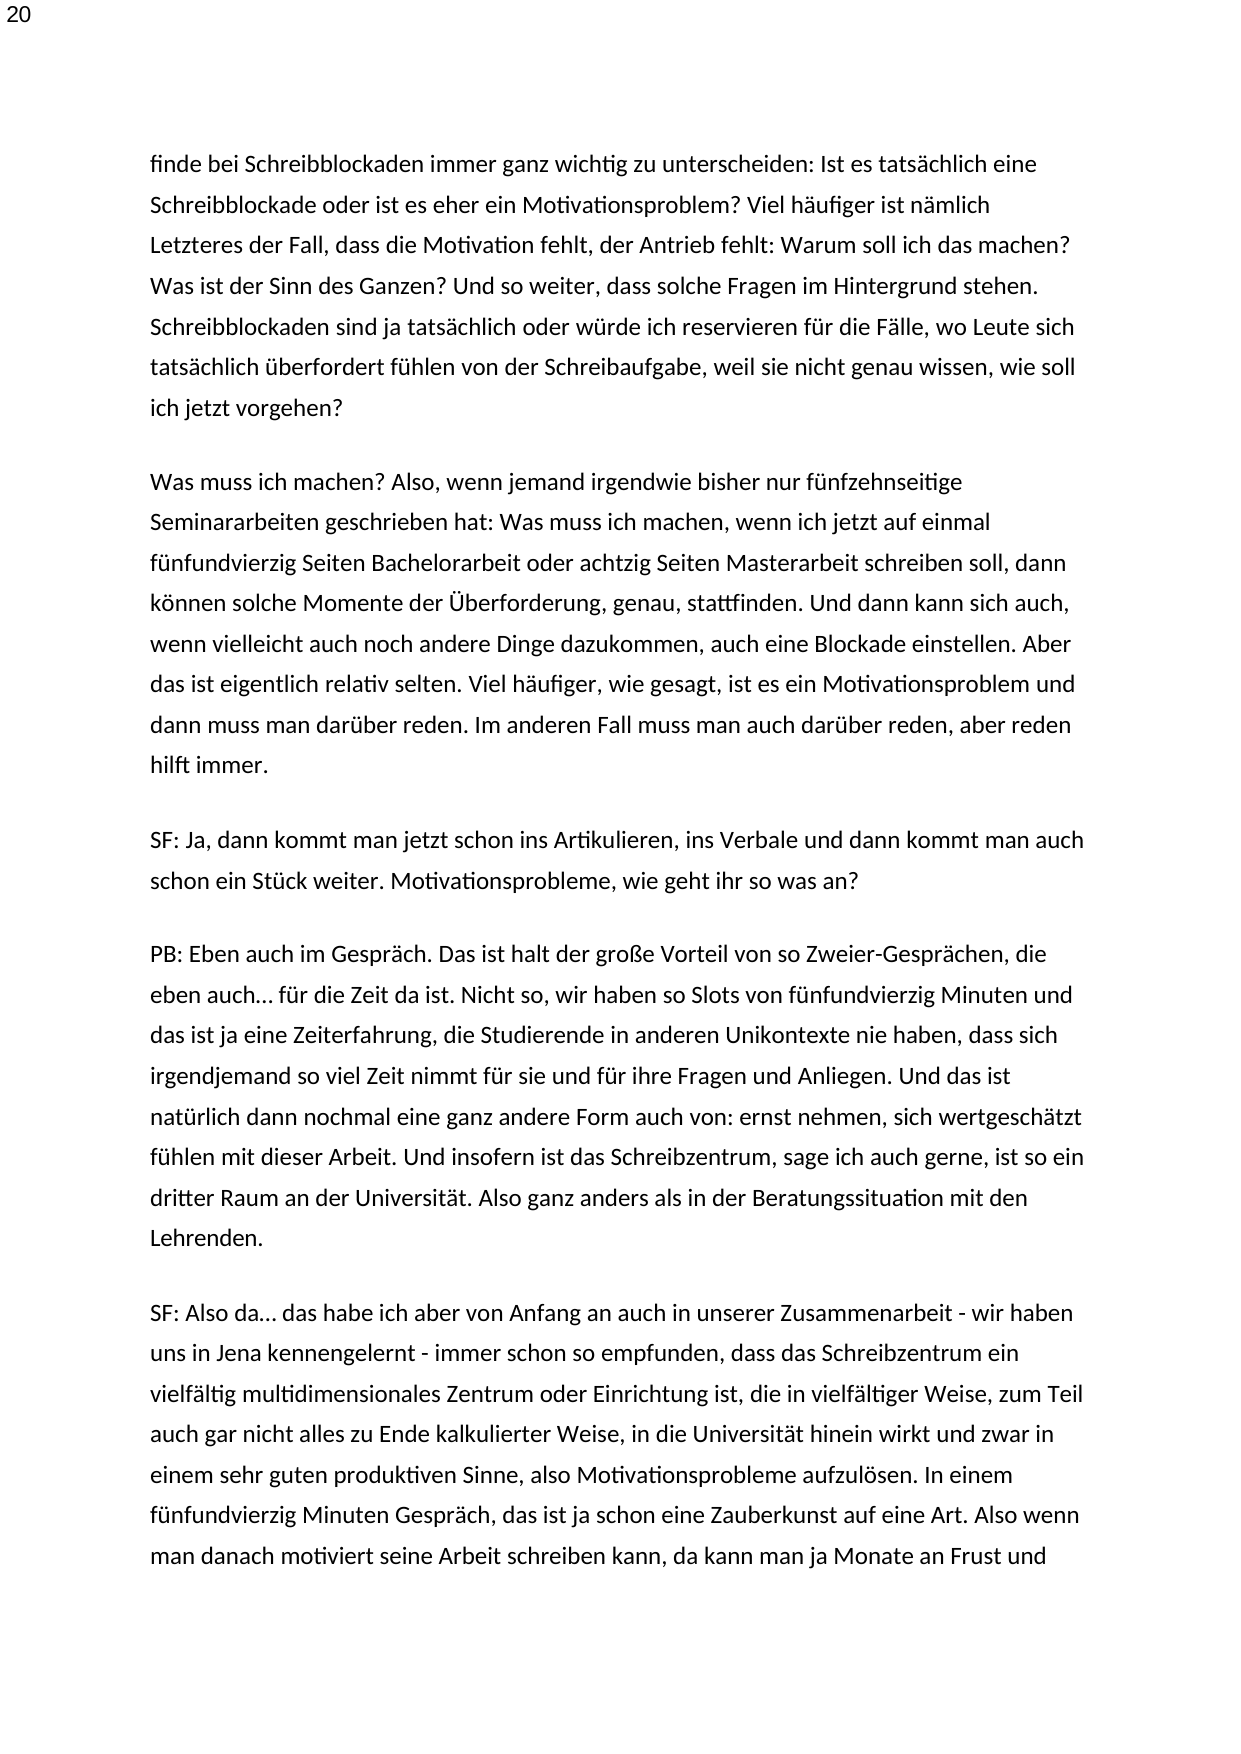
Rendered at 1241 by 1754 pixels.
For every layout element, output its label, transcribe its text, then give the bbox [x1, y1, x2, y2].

text SF: Ja, dann kommt man jetzt schon ins Artikulieren, ins Verbale und dann kommt man auch schon ein Stück weiter. Motivationsprobleme, wie geht ihr so was an? [150, 824, 1085, 895]
text PB: Eben auch im Gespräch. Das ist halt der große Vorteil von so Zweier-Gesprächen, die eben auch… für die Zeit da ist. Nicht so, wir haben so Slots von fünfundvierzig Minuten und das ist ja eine Zeiterfahrung, die Studierende in anderen Unikontexte nie haben, dass sich irgendjemand so viel Zeit nimmt für sie und für ihre Fragen und Anliegen. Und das ist natürlich dann nochmal eine ganz andere Form auch von: ernst nehmen, sich wertgeschätzt fühlen mit dieser Arbeit. Und insofern ist das Schreibzentrum, sage ich auch gerne, ist so ein dritter Raum an der Universität. Also ganz anders als in der Beratungssituation mit den Lehrenden. [150, 939, 1088, 1253]
text SF: Also da… das habe ich aber von Anfang an auch in unserer Zusammenarbeit - wir haben uns in Jena kennengelernt - immer schon so empfunden, dass das Schreibzentrum ein vielfältig multidimensionales Zentrum oder Einrichtung ist, die in vielfältiger Weise, zum Teil auch gar nicht alles zu Ende kalkulierter Weise, in die Universität hinein wirkt und zwar in einem sehr guten produktiven Sinne, also Motivationsprobleme aufzulösen. In einem fünfundvierzig Minuten Gespräch, das ist ja schon eine Zauberkunst auf eine Art. Also wenn man danach motiviert seine Arbeit schreiben kann, da kann man ja Monate an Frust und [150, 1297, 1089, 1571]
text Schreibblockaden sind ja tatsächlich oder würde ich reservieren für die Fälle, wo Leute sich tatsächlich überfordert fühlen von der Schreibaufgabe, weil sie nicht genau wissen, wie soll ich jetzt vorgehen? [150, 311, 1076, 422]
text finde bei Schreibblockaden immer ganz wichtig zu unterscheiden: Ist es tatsächlich eine Schreibblockade oder ist es eher ein Motivationsproblem? Viel häufiger ist nämlich Letzteres der Fall, dass die Motivation fehlt, der Antrieb fehlt: Warum soll ich das machen? Was ist der Sinn des Ganzen? Und so weiter, dass solche Fragen im Hintergrund stehen. [150, 148, 1082, 300]
text Was muss ich machen? Also, wenn jemand irgendwie bisher nur fünfzehnseitige Seminararbeiten geschrieben hat: Was muss ich machen, wenn ich jetzt auf einmal fünfundvierzig Seiten Bachelorarbeit oder achtzig Seiten Masterarbeit schreiben soll, dann können solche Momente der Überforderung, genau, stattfinden. Und dann kann sich auch, wenn vielleicht auch noch andere Dinge dazukommen, auch eine Blockade einstellen. Aber das ist eigentlich relativ selten. Viel häufiger, wie gesagt, ist es ein Motivationsproblem und dann muss man darüber reden. Im anderen Fall muss man auch darüber reden, aber reden hilft immer. [150, 466, 1089, 780]
